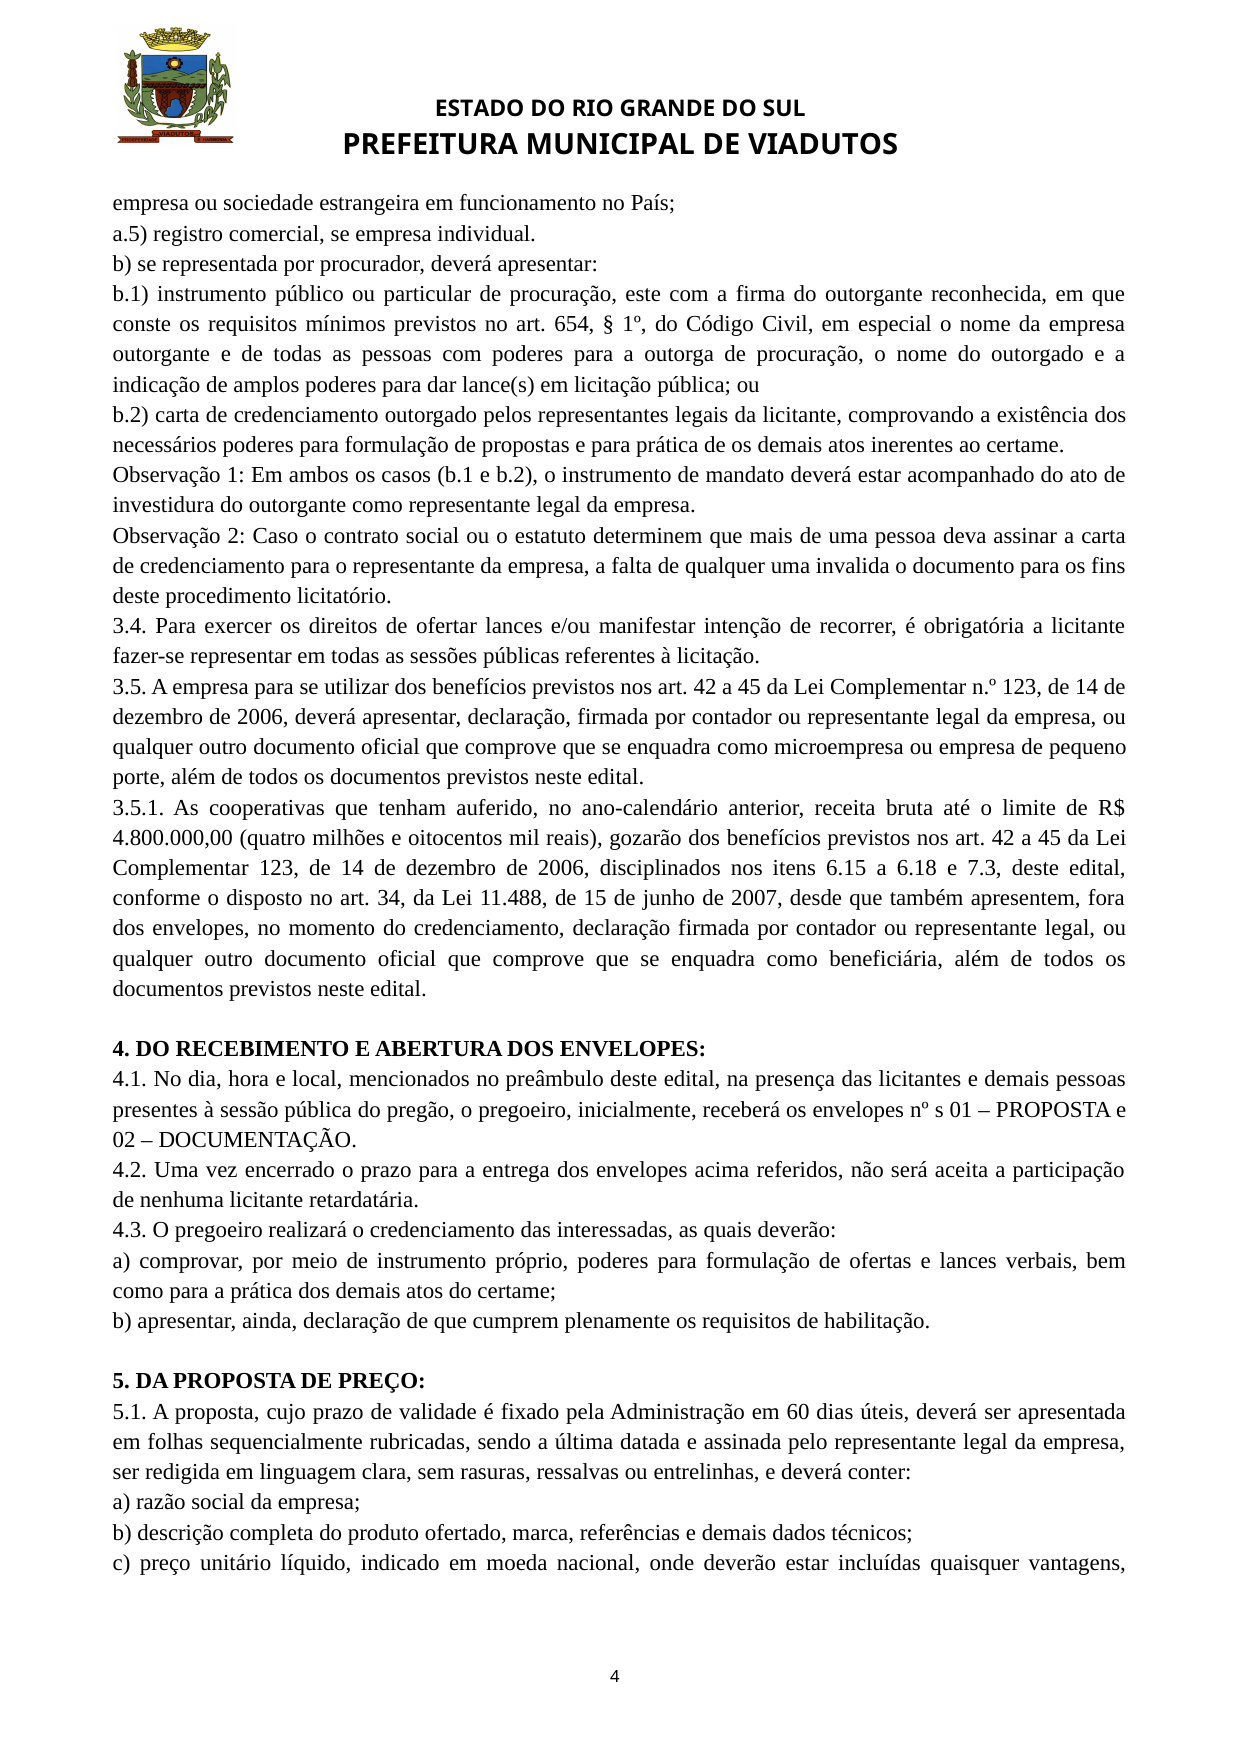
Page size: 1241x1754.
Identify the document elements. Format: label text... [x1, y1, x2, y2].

text b) se representada por procurador, deverá apresentar: [112, 250, 1128, 276]
picture [113, 25, 239, 150]
text a) razão social da empresa; [112, 1488, 1128, 1515]
text b.1) instrumento público ou particular de procuração, este com a firma do outorgante reconhecida, em que conste os requisitos mínimos previstos no art. 654, § 1º, do Código Civil, em especial o nome da empresa outorgante e de todas as pessoas com poderes para a outorga de procuração, o nome do outorgado e a indicação de amplos poderes para dar lance(s) em licitação pública; ou [112, 280, 1128, 397]
text a.5) registro comercial, se empresa individual. [112, 219, 1128, 246]
text 4.1. No dia, hora e local, mencionados no preâmbulo deste edital, na presença das licitantes e demais pessoas presentes à sessão pública do pregão, o pregoeiro, inicialmente, receberá os envelopes nº s 01 – PROPOSTA e 02 – DOCUMENTAÇÃO. [112, 1065, 1128, 1152]
text 4.2. Uma vez encerrado o prazo para a entrega dos envelopes acima referidos, não será aceita a participação de nenhuma licitante retardatária. [112, 1156, 1128, 1213]
text b) descrição completa do produto ofertado, marca, referências e demais dados técnicos; [112, 1518, 1128, 1545]
text b.2) carta de credenciamento outorgado pelos representantes legais da licitante, comprovando a existência dos necessários poderes para formulação de propostas e para prática de os demais atos inerentes ao certame. [112, 401, 1128, 457]
text Observação 2: Caso o contrato social ou o estatuto determinem que mais de uma pessoa deva assinar a carta de credenciamento para o representante da empresa, a falta de qualquer uma invalida o documento para os fins deste procedimento licitatório. [112, 522, 1128, 608]
text 5.1. A proposta, cujo prazo de validade é fixado pela Administração em 60 dias úteis, deverá ser apresentada em folhas sequencialmente rubricadas, sendo a última datada e assinada pelo representante legal da empresa, ser redigida em linguagem clara, sem rasuras, ressalvas ou entrelinhas, e deverá conter: [112, 1398, 1128, 1484]
text 5. DA PROPOSTA DE PREÇO: [112, 1367, 1128, 1394]
text 3.4. Para exercer os direitos de ofertar lances e/ou manifestar intenção de recorrer, é obrigatória a licitante fazer-se representar em todas as sessões públicas referentes à licitação. [112, 612, 1128, 669]
text 3.5. A empresa para se utilizar dos benefícios previstos nos art. 42 a 45 da Lei Complementar n.º 123, de 14 de dezembro de 2006, deverá apresentar, declaração, firmada por contador ou representante legal da empresa, ou qualquer outro documento oficial que comprove que se enquadra como microempresa ou empresa de pequeno porte, além de todos os documentos previstos neste edital. [112, 673, 1128, 790]
text a) comprovar, por meio de instrumento próprio, poderes para formulação de ofertas e lances verbais, bem como para a prática dos demais atos do certame; [112, 1247, 1128, 1303]
text 3.5.1. As cooperativas que tenham auferido, no ano-calendário anterior, receita bruta até o limite de R$ 4.800.000,00 (quatro milhões e oitocentos mil reais), gozarão dos benefícios previstos nos art. 42 a 45 da Lei Complementar 123, de 14 de dezembro de 2006, disciplinados nos itens 6.15 a 6.18 e 7.3, deste edital, conforme o disposto no art. 34, da Lei 11.488, de 15 de junho de 2007, desde que também apresentem, fora dos envelopes, no momento do credenciamento, declaração firmada por contador ou representante legal, ou qualquer outro documento oficial que comprove que se enquadra como beneficiária, além de todos os documentos previstos neste edital. [112, 793, 1128, 1001]
text Observação 1: Em ambos os casos (b.1 e b.2), o instrumento de mandato deverá estar acompanhado do ato de investidura do outorgante como representante legal da empresa. [112, 461, 1128, 518]
text b) apresentar, ainda, declaração de que cumprem plenamente os requisitos de habilitação. [112, 1307, 1128, 1333]
text 4.3. O pregoeiro realizará o credenciamento das interessadas, as quais deverão: [112, 1216, 1128, 1243]
text 4. DO RECEBIMENTO E ABERTURA DOS ENVELOPES: [112, 1035, 1128, 1062]
